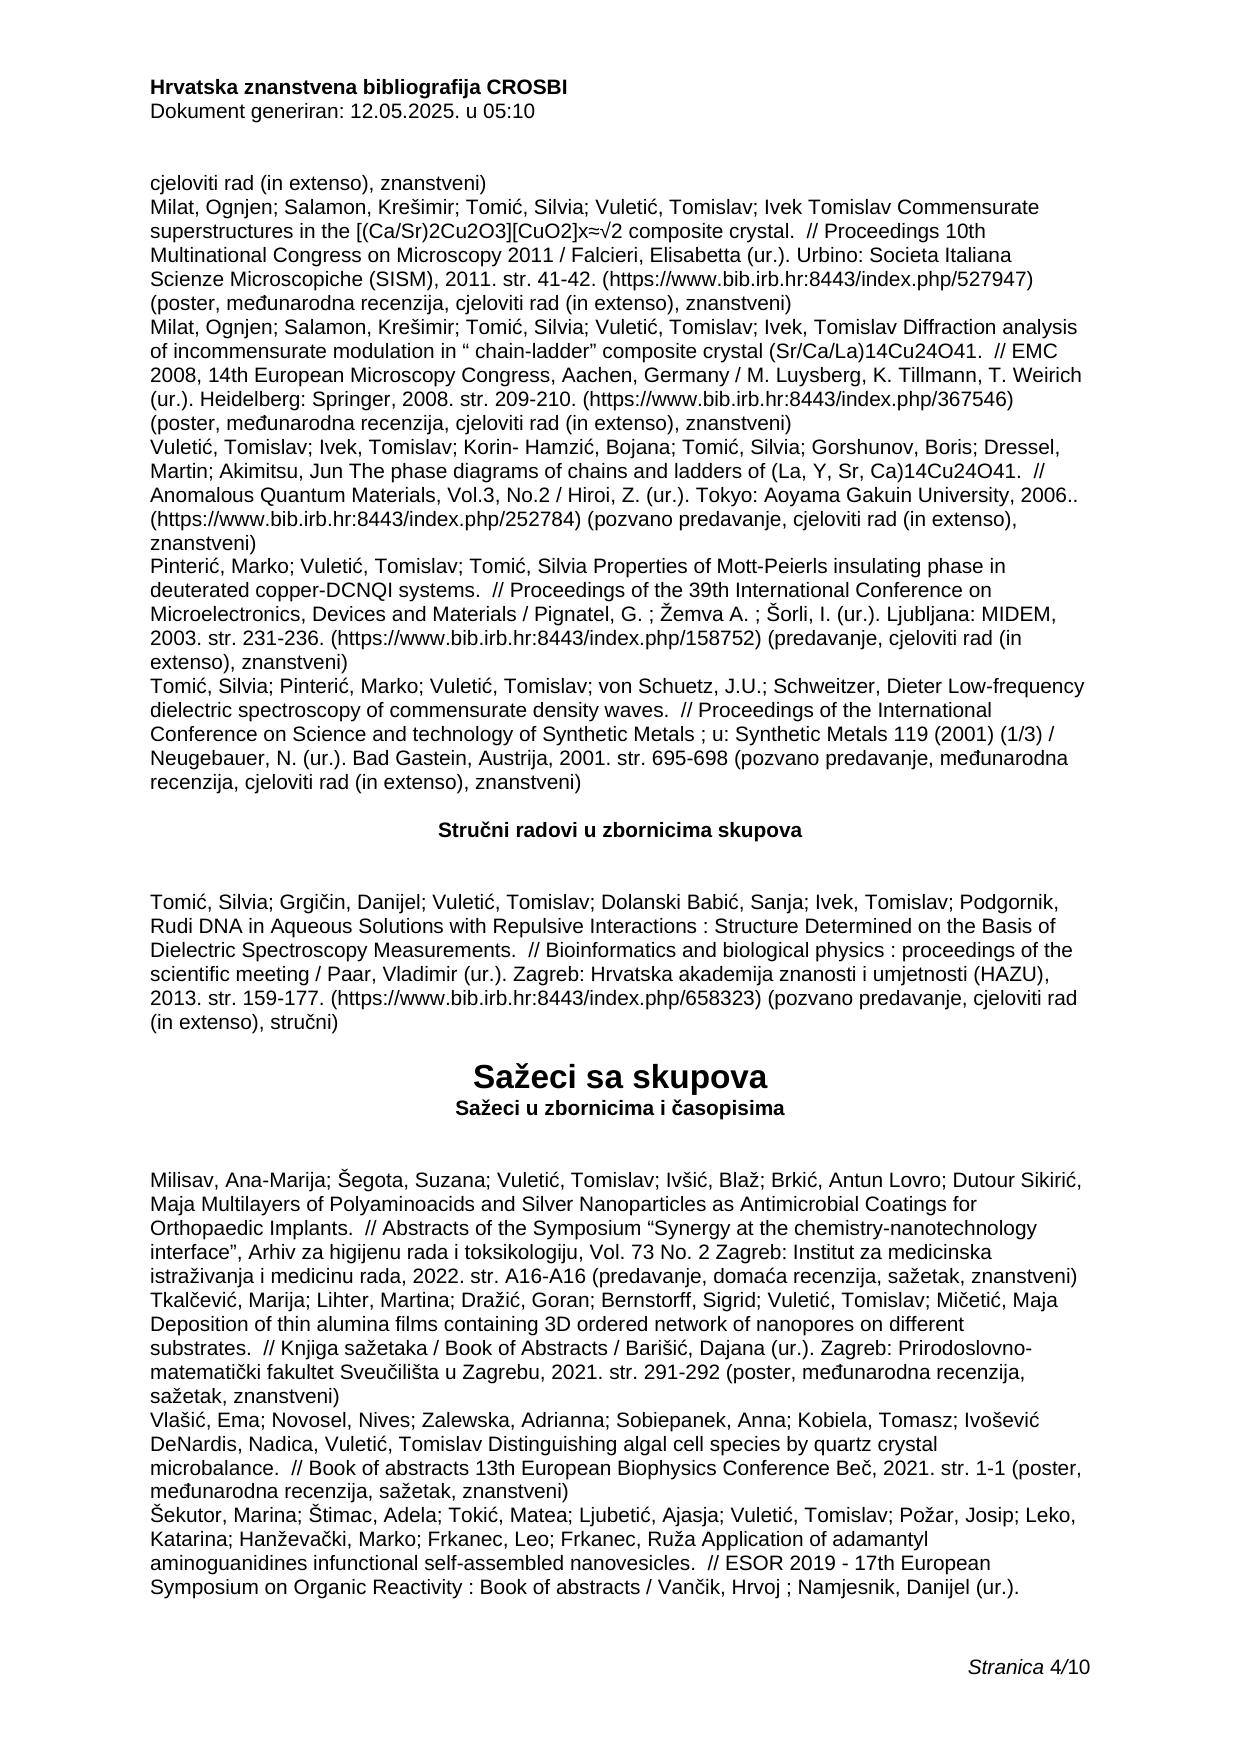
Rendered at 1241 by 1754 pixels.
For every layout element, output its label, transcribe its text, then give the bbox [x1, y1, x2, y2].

subtitle Stručni radovi u zbornicima skupova [150, 818, 1090, 842]
text Tomić, Silvia; Grgičin, Danijel; Vuletić, Tomislav; Dolanski Babić, Sanja; Ivek, Tomislav; Podgornik, Rudi [150, 890, 1090, 1033]
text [150, 171, 1090, 195]
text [150, 1503, 1090, 1599]
text Tomić, Silvia; Pinterić, Marko; Vuletić, Tomislav; von Schuetz, J.U.; Schweitzer, Dieter [150, 674, 1090, 794]
text Milat, Ognjen; Salamon, Krešimir; Tomić, Silvia; Vuletić, Tomislav; Ivek, Tomislav [150, 315, 1090, 434]
subtitle Sažeci u zbornicima i časopisima [150, 1096, 1090, 1120]
text Milisav, Ana-Marija; Šegota, Suzana; Vuletić, Tomislav; Ivšić, Blaž; Brkić, Antun Lovro; Dutour Sikirić, Maja [150, 1168, 1090, 1288]
text Vuletić, Tomislav; Ivek, Tomislav; Korin- Hamzić, Bojana; Tomić, Silvia; Gorshunov, Boris; Dressel, Martin; Akimitsu, Jun [150, 434, 1090, 554]
text Vlašić, Ema; Novosel, Nives; Zalewska, Adrianna; Sobiepanek, Anna; Kobiela, Tomasz; Ivošević DeNardis, Nadica, Vuletić, Tomislav [150, 1407, 1090, 1503]
text Tkalčević, Marija; Lihter, Martina; Dražić, Goran; Bernstorff, Sigrid; Vuletić, Tomislav; Mičetić, Maja [150, 1288, 1090, 1407]
text Pinterić, Marko; Vuletić, Tomislav; Tomić, Silvia [150, 554, 1090, 674]
subtitle Sažeci sa skupova [150, 1057, 1090, 1096]
text Milat, Ognjen; Salamon, Krešimir; Tomić, Silvia; Vuletić, Tomislav; Ivek Tomislav [150, 195, 1090, 315]
